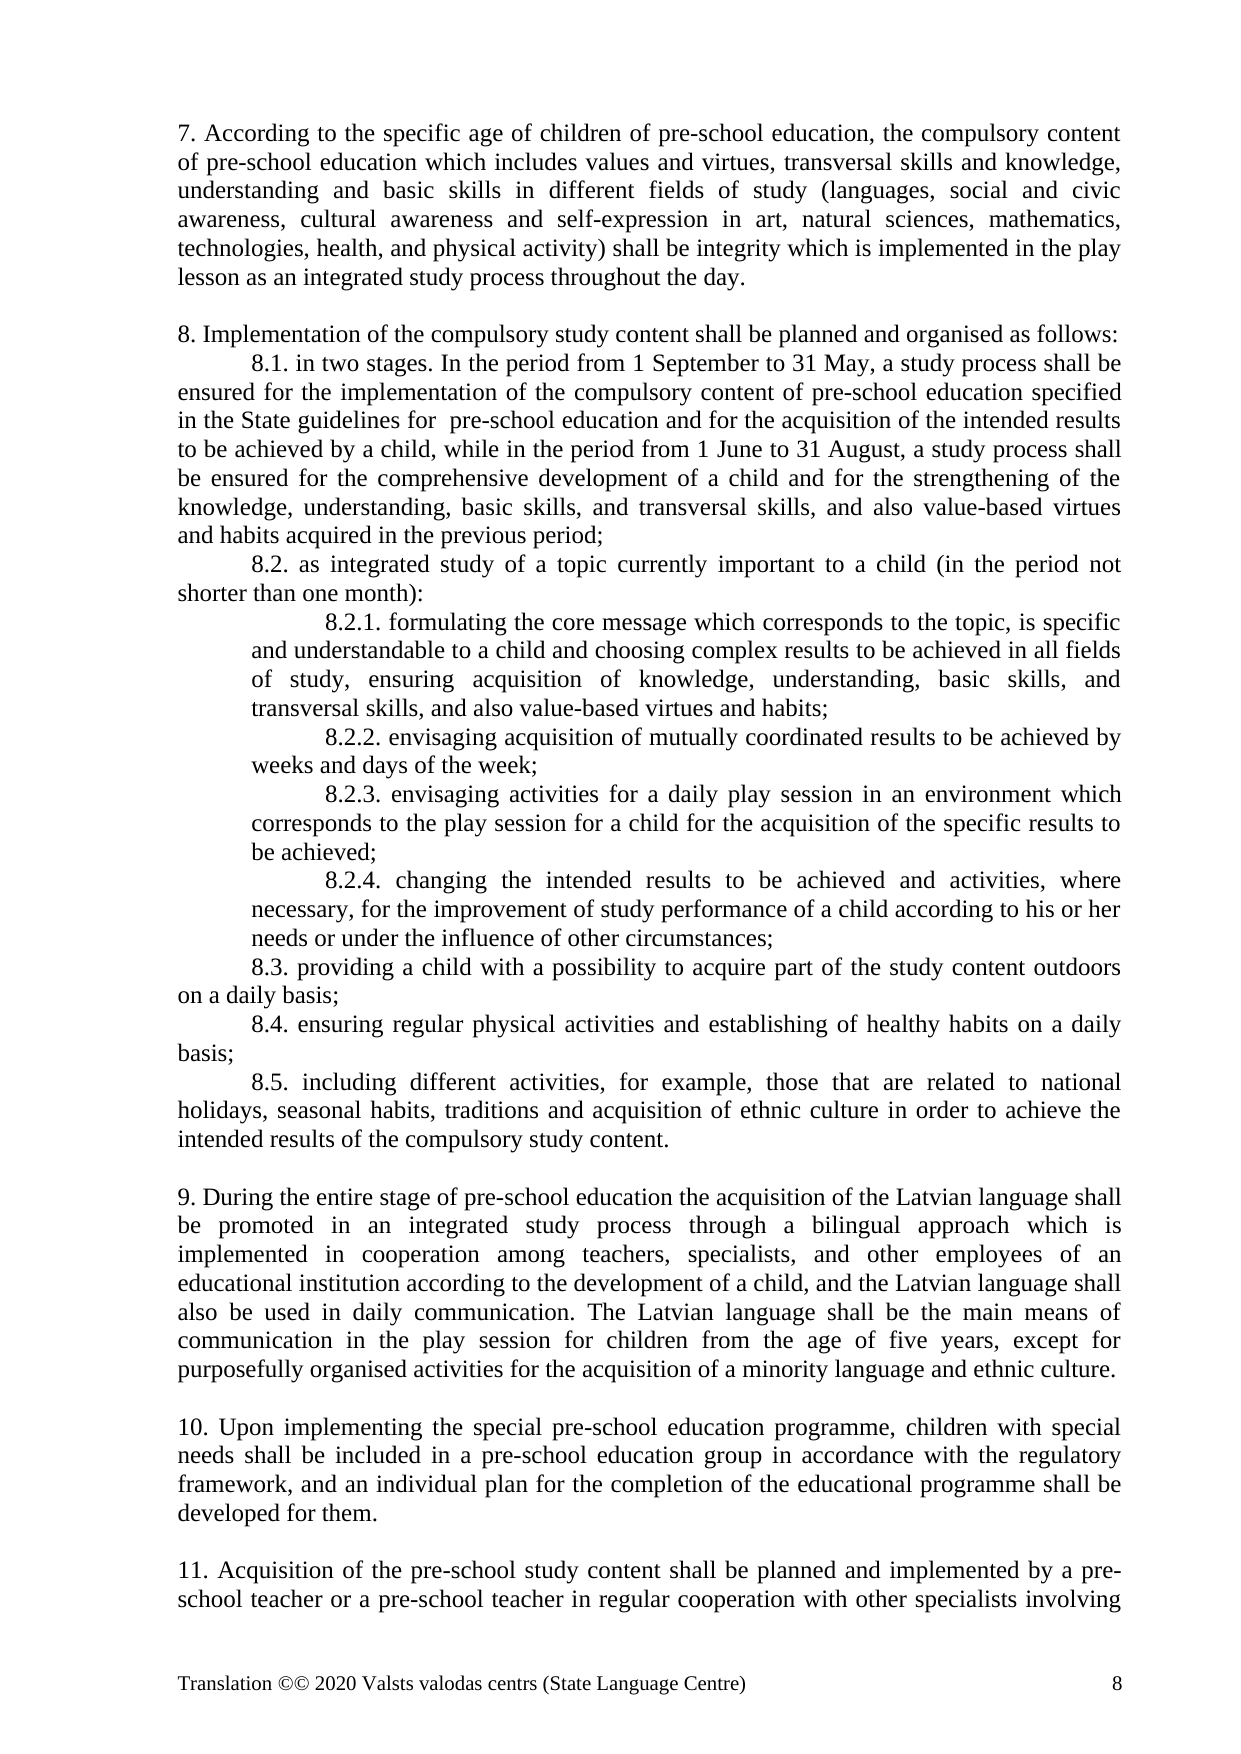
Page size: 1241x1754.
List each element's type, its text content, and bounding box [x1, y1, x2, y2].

text 8.2.1. formulating the core message which corresponds to the topic, is specific and understandable to a child and choosing complex results to be achieved in all fields of study, ensuring acquisition of knowledge, understanding, basic skills, and transversal skills, and also value-based virtues and habits; [251, 607, 1122, 722]
text 8. Implementation of the compulsory study content shall be planned and organised as follows: [177, 319, 1122, 348]
text 8.5. including different activities, for example, those that are related to national holidays, seasonal habits, traditions and acquisition of ethnic culture in order to achieve the intended results of the compulsory study content. [177, 1067, 1122, 1153]
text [177, 1556, 1122, 1613]
text 8.1. in two stages. In the period from 1 September to 31 May, a study process shall be ensured for the implementation of the compulsory content of pre-school education specified in the State guidelines for pre-school education and for the acquisition of the intended results to be achieved by a child, while in the period from 1 June to 31 August, a study process shall be ensured for the comprehensive development of a child and for the strengthening of the knowledge, understanding, basic skills, and transversal skills, and also value-based virtues and habits acquired in the previous period; [177, 348, 1122, 549]
text 10. Upon implementing the special pre-school education programme, children with special needs shall be included in a pre-school education group in accordance with the regulatory framework, and an individual plan for the completion of the educational programme shall be developed for them. [177, 1412, 1122, 1527]
text 8.4. ensuring regular physical activities and establishing of healthy habits on a daily basis; [177, 1009, 1122, 1067]
text 8.2.4. changing the intended results to be achieved and activities, where necessary, for the improvement of study performance of a child according to his or her needs or under the influence of other circumstances; [251, 866, 1122, 952]
text 9. During the entire stage of pre-school education the acquisition of the Latvian language shall be promoted in an integrated study process through a bilingual approach which is implemented in cooperation among teachers, specialists, and other employees of an educational institution according to the development of a child, and the Latvian language shall also be used in daily communication. The Latvian language shall be the main means of communication in the play session for children from the age of five years, except for purposefully organised activities for the acquisition of a minority language and ethnic culture. [177, 1182, 1122, 1383]
text 8.2. as integrated study of a topic currently important to a child (in the period not shorter than one month): [177, 549, 1122, 607]
text 8.2.3. envisaging activities for a daily play session in an environment which corresponds to the play session for a child for the acquisition of the specific results to be achieved; [251, 779, 1122, 866]
text 8.2.2. envisaging acquisition of mutually coordinated results to be achieved by weeks and days of the week; [251, 722, 1122, 779]
text 7. According to the specific age of children of pre-school education, the compulsory content of pre-school education which includes values and virtues, transversal skills and knowledge, understanding and basic skills in different fields of study (languages, social and civic awareness, cultural awareness and self-expression in art, natural sciences, mathematics, technologies, health, and physical activity) shall be integrity which is implemented in the play lesson as an integrated study process throughout the day. [177, 118, 1122, 291]
text 8.3. providing a child with a possibility to acquire part of the study content outdoors on a daily basis; [177, 952, 1122, 1009]
